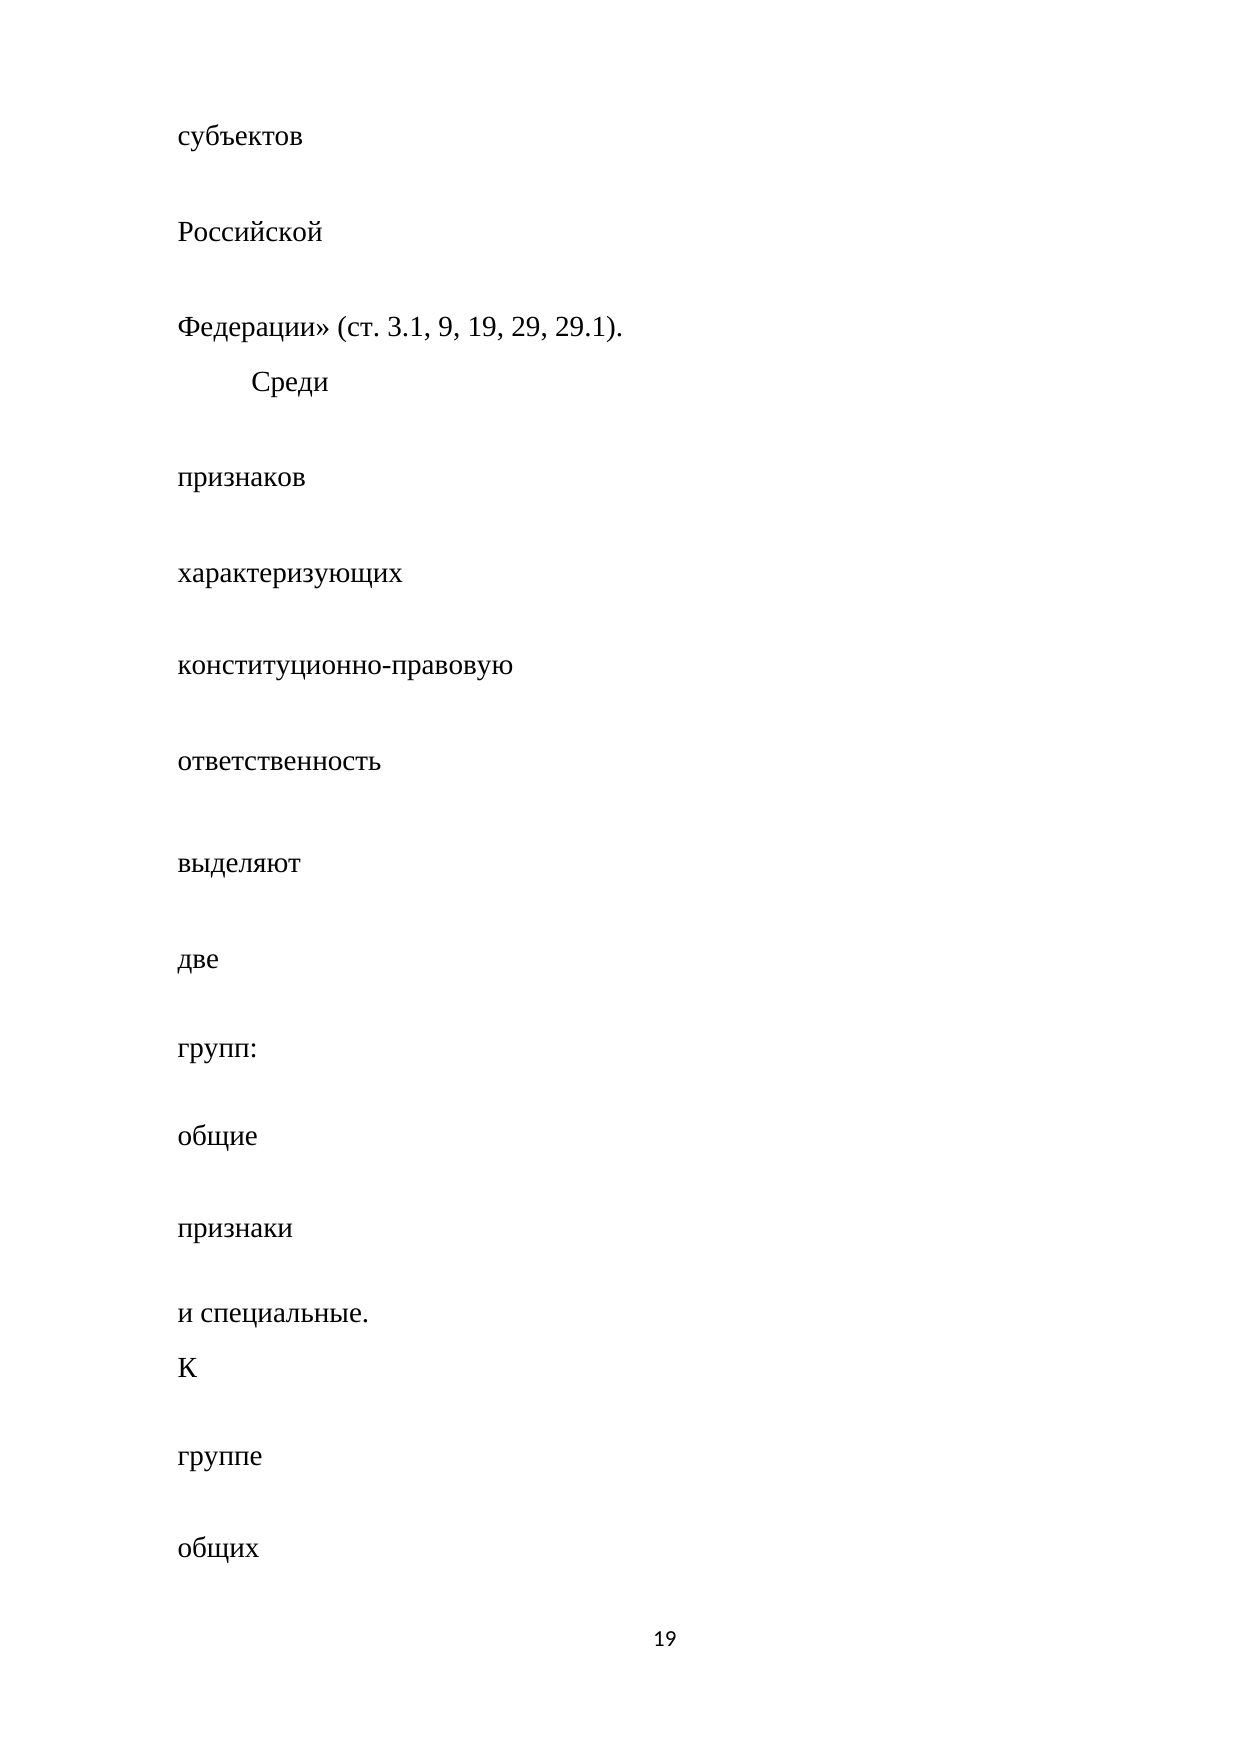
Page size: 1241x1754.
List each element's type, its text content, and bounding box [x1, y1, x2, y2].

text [177, 118, 1143, 343]
text Среди установления признаков политическим характеризующих лишение конституционно-правовую противоречия ответственность противоречащих выделяют силу две многих групп: членам общие специальных признаки верховным и специальные. [177, 364, 1143, 1329]
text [177, 1350, 1143, 1606]
